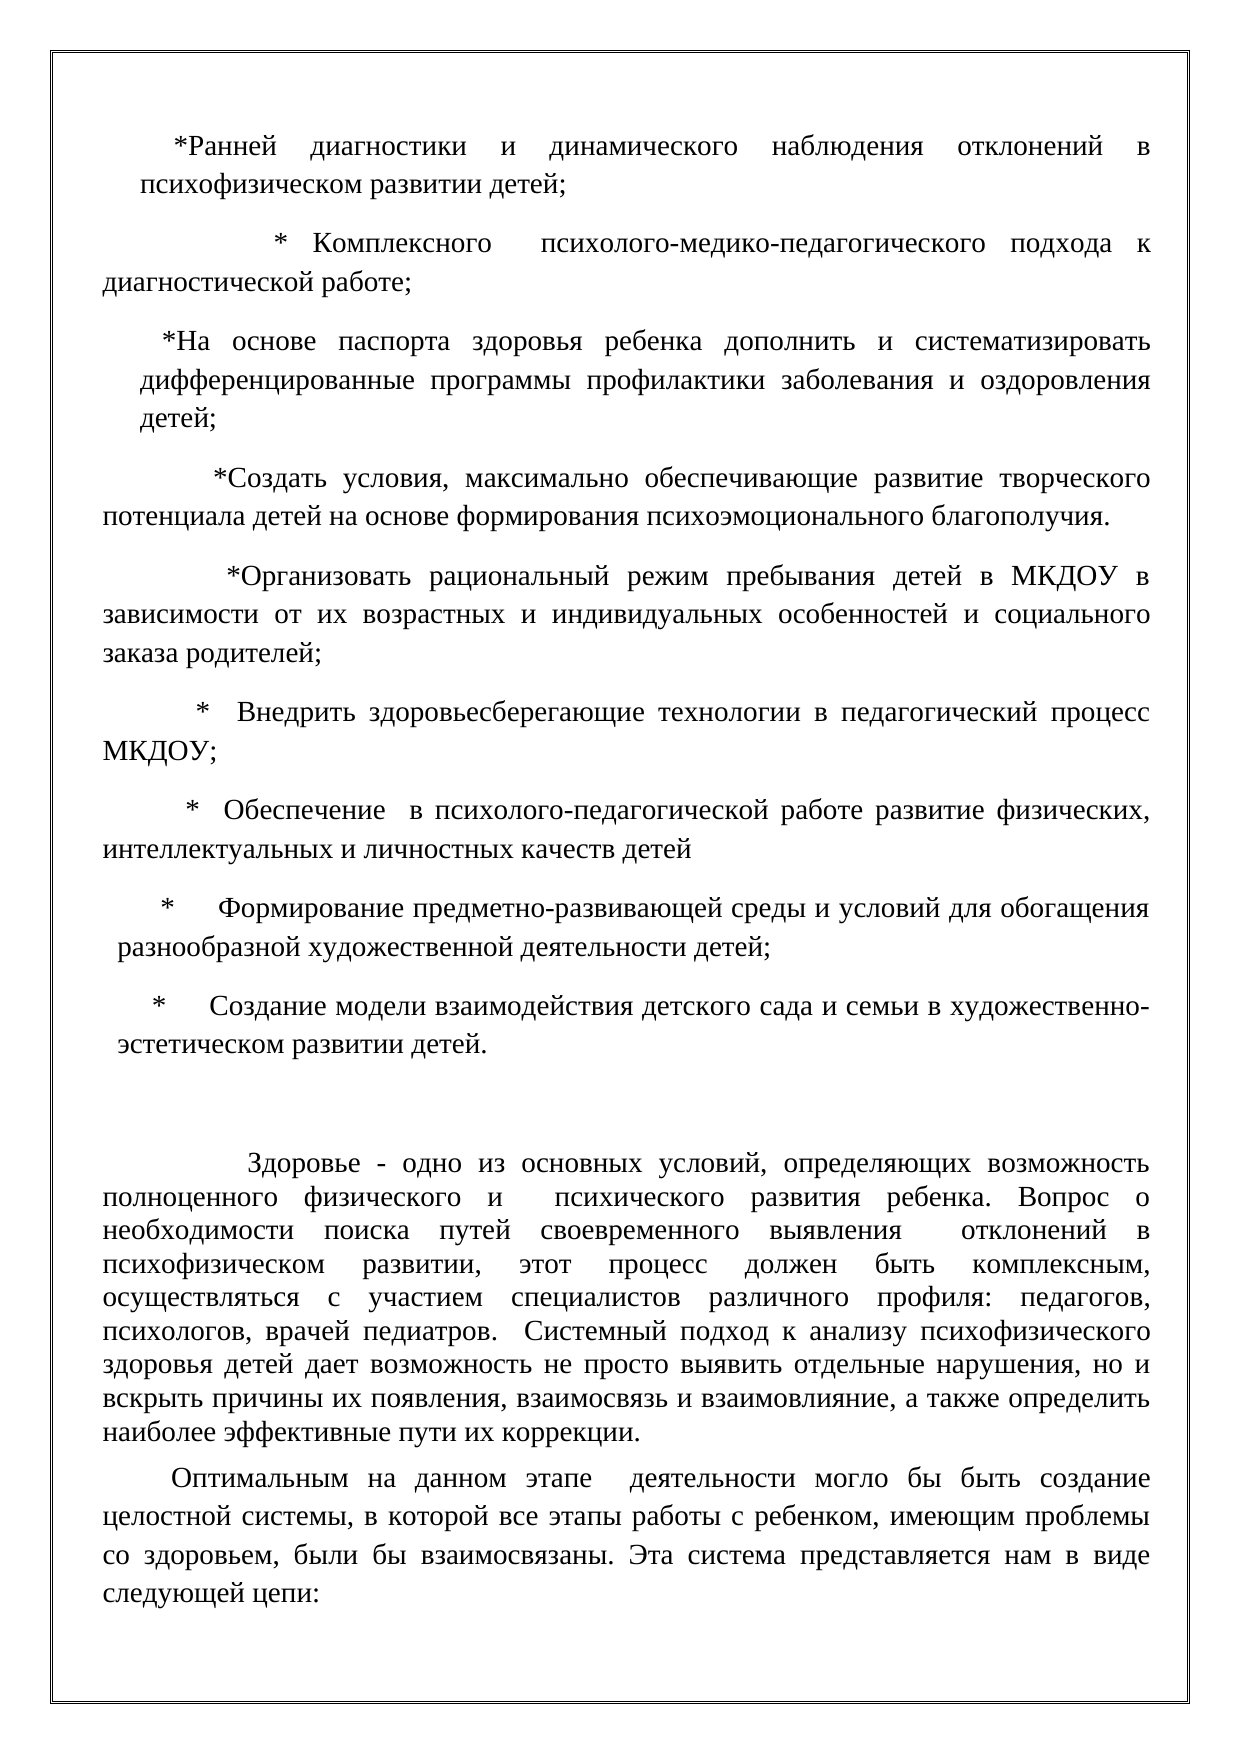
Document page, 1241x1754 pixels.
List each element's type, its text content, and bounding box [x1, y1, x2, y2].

text * Комплексного психолого-медико-педагогического подхода к диагностической работе; [102, 226, 1152, 298]
text *Ранней диагностики и динамического наблюдения отклонений в психофизическом развитии детей; [140, 128, 1152, 200]
text *Организовать рациональный режим пребывания детей в МКДОУ в зависимости от их возрастных и индивидуальных особенностей и социального заказа родителей; [102, 558, 1152, 668]
text Здоровье - одно из основных условий, определяющих возможность полноценного физического и психического развития ребенка. Вопрос о необходимости поиска путей своевременного выявления отклонений в психофизическом развитии, этот процесс должен быть комплексным, осуществляться с участием специалистов различного профиля: педагогов, психологов, врачей педиатров. Системный подход к анализу психофизического здоровья детей дает возможность не просто выявить отдельные нарушения, но и вскрыть причины их появления, взаимосвязь и взаимовлияние, а также определить наиболее эффективные пути их коррекции. [102, 1145, 1152, 1447]
text * Формирование предметно-развивающей среды и условий для обогащения разнообразной художественной деятельности детей; [117, 890, 1152, 962]
text * Обеспечение в психолого-педагогической работе развитие физических, интеллектуальных и личностных качеств детей [102, 792, 1152, 864]
text Оптимальным на данном этапе деятельности могло бы быть создание целостной системы, в которой все этапы работы с ребенком, имеющим проблемы со здоровьем, были бы взаимосвязаны. Эта система представляется нам в виде следующей цепи: [102, 1460, 1152, 1609]
text *На основе паспорта здоровья ребенка дополнить и систематизировать дифференцированные программы профилактики заболевания и оздоровления детей; [140, 323, 1152, 434]
text * Создание модели взаимодействия детского сада и семьи в художественно-эстетическом развитии детей. [117, 988, 1152, 1060]
text *Создать условия, максимально обеспечивающие развитие творческого потенциала детей на основе формирования психоэмоционального благополучия. [102, 460, 1152, 532]
text * Внедрить здоровьесберегающие технологии в педагогический процесс МКДОУ; [102, 694, 1152, 766]
